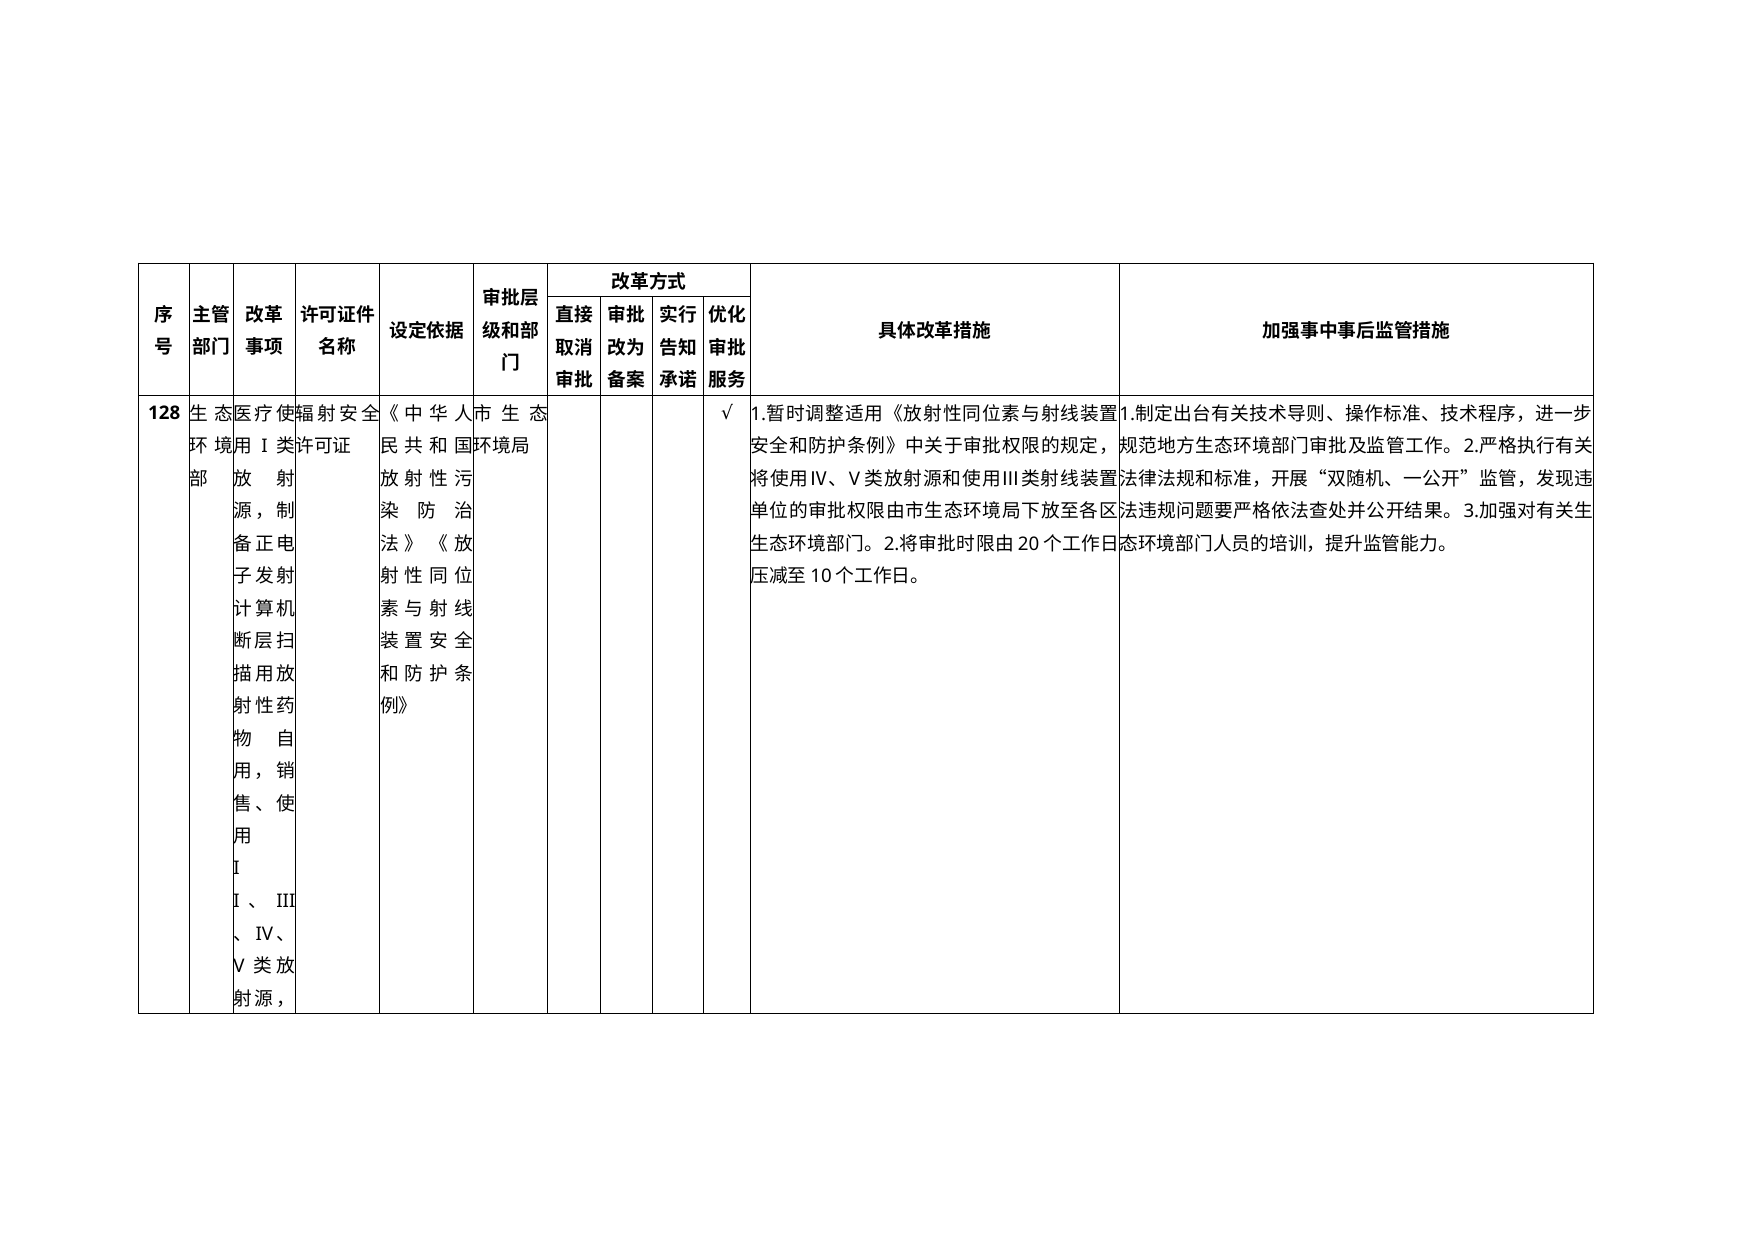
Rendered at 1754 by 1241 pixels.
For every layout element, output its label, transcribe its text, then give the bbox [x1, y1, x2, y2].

table_header 主管部门 [190, 264, 233, 395]
table_cell 辐射安全许可证 [296, 396, 379, 1013]
table_cell 审批改为备案 [601, 297, 652, 395]
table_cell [380, 396, 473, 1013]
table_header 具体改革措施 [751, 264, 1119, 395]
table_cell [548, 396, 600, 1013]
table_header 设定依据 [380, 264, 473, 395]
table_cell [601, 396, 652, 1013]
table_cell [751, 396, 1119, 1013]
table_cell [653, 396, 703, 1013]
table_header 改革方式 [548, 264, 750, 296]
table_cell √ [704, 396, 750, 1013]
table_header 加强事中事后监管措施 [1120, 264, 1593, 395]
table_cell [234, 396, 295, 1013]
table_header 许可证件名称 [296, 264, 379, 395]
table_header 审批层级和部门 [474, 264, 547, 395]
table_cell 生态环境部 [190, 396, 233, 1013]
table_header 改革 事项 [234, 264, 295, 395]
table_cell 实行告知承诺 [653, 297, 703, 395]
table_cell 市生态环境局 [474, 396, 547, 1013]
table_header 序 号 [139, 264, 189, 395]
table_cell 优化审批服务 [704, 297, 750, 395]
table_cell 直接取消审批 [548, 297, 600, 395]
table_cell 128 [139, 396, 189, 1013]
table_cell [1120, 396, 1593, 1013]
